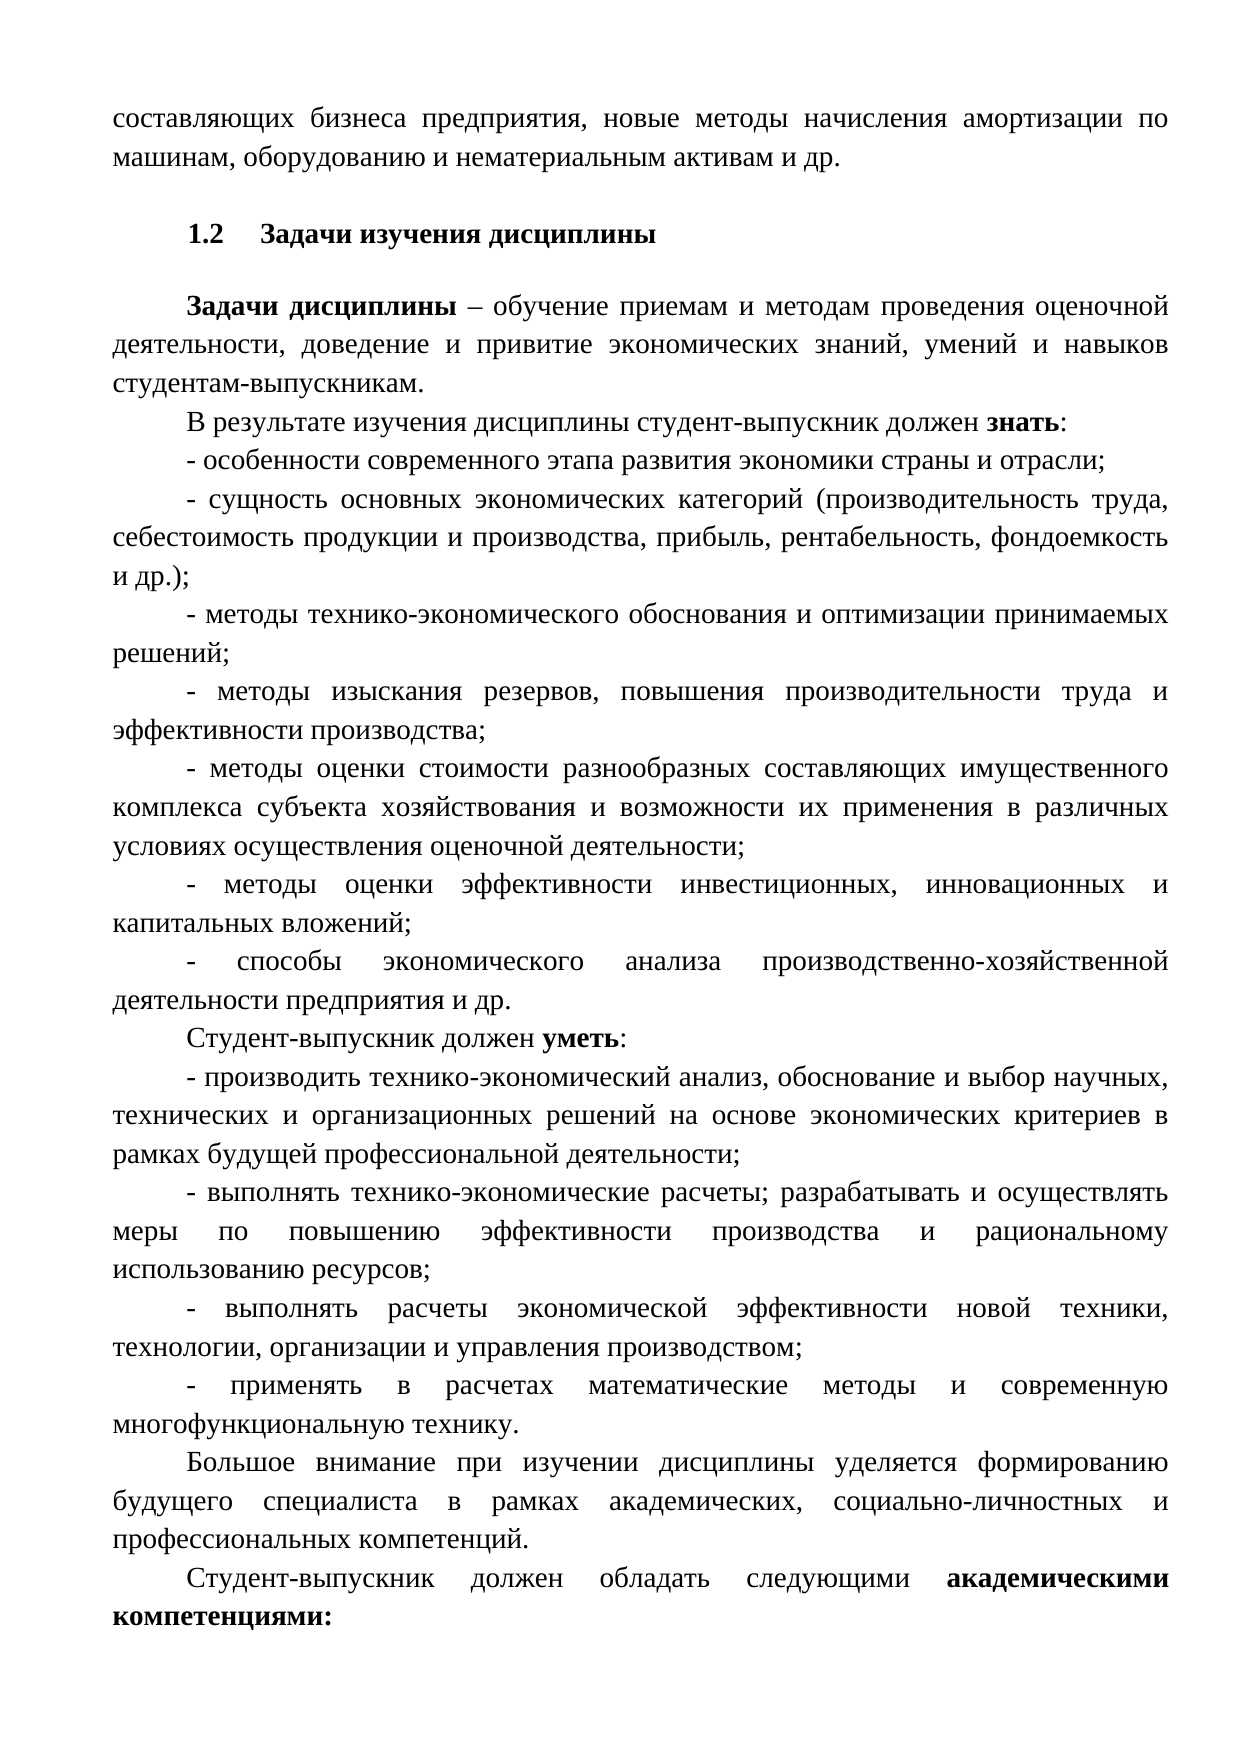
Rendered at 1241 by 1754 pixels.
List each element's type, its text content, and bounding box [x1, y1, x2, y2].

text - выполнять расчеты экономической эффективности новой техники, технологии, организации и управления производством; [112, 1290, 1169, 1362]
text Задачи дисциплины – обучение приемам и методам проведения оценочной деятельности, доведение и привитие экономических знаний, умений и навыков студентам-выпускникам. [112, 288, 1169, 399]
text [112, 100, 1169, 172]
text В результате изучения дисциплины студент-выпускник должен знать: [112, 404, 1169, 437]
text Студент-выпускник должен уметь: [112, 1020, 1169, 1054]
text - методы технико-экономического обоснования и оптимизации принимаемых решений; [112, 596, 1169, 668]
text Большое внимание при изучении дисциплины уделяется формированию будущего специалиста в рамках академических, социально-личностных и профессиональных компетенций. [112, 1444, 1169, 1555]
text - применять в расчетах математические методы и современную многофункциональную технику. [112, 1367, 1169, 1439]
text Студент-выпускник должен обладать следующими академическими компетенциями: [112, 1560, 1169, 1632]
text - сущность основных экономических категорий (производительность труда, себестоимость продукции и производства, прибыль, рентабельность, фондоемкость и др.); [112, 481, 1169, 591]
text - способы экономического анализа производственно-хозяйственной деятельности предприятия и др. [112, 943, 1169, 1015]
text - методы оценки стоимости разнообразных составляющих имущественного комплекса субъекта хозяйствования и возможности их применения в различных условиях осуществления оценочной деятельности; [112, 751, 1169, 861]
text - методы оценки эффективности инвестиционных, инновационных и капитальных вложений; [112, 866, 1169, 938]
text - производить технико-экономический анализ, обоснование и выбор научных, технических и организационных решений на основе экономических критериев в рамках будущей профессиональной деятельности; [112, 1059, 1169, 1169]
text - методы изыскания резервов, повышения производительности труда и эффективности производства; [112, 673, 1169, 746]
text - особенности современного этапа развития экономики страны и отрасли; [112, 442, 1169, 476]
text - выполнять технико-экономические расчеты; разрабатывать и осуществлять меры по повышению эффективности производства и рациональному использованию ресурсов; [112, 1174, 1169, 1285]
list Задачи изучения дисциплины [112, 216, 1169, 249]
